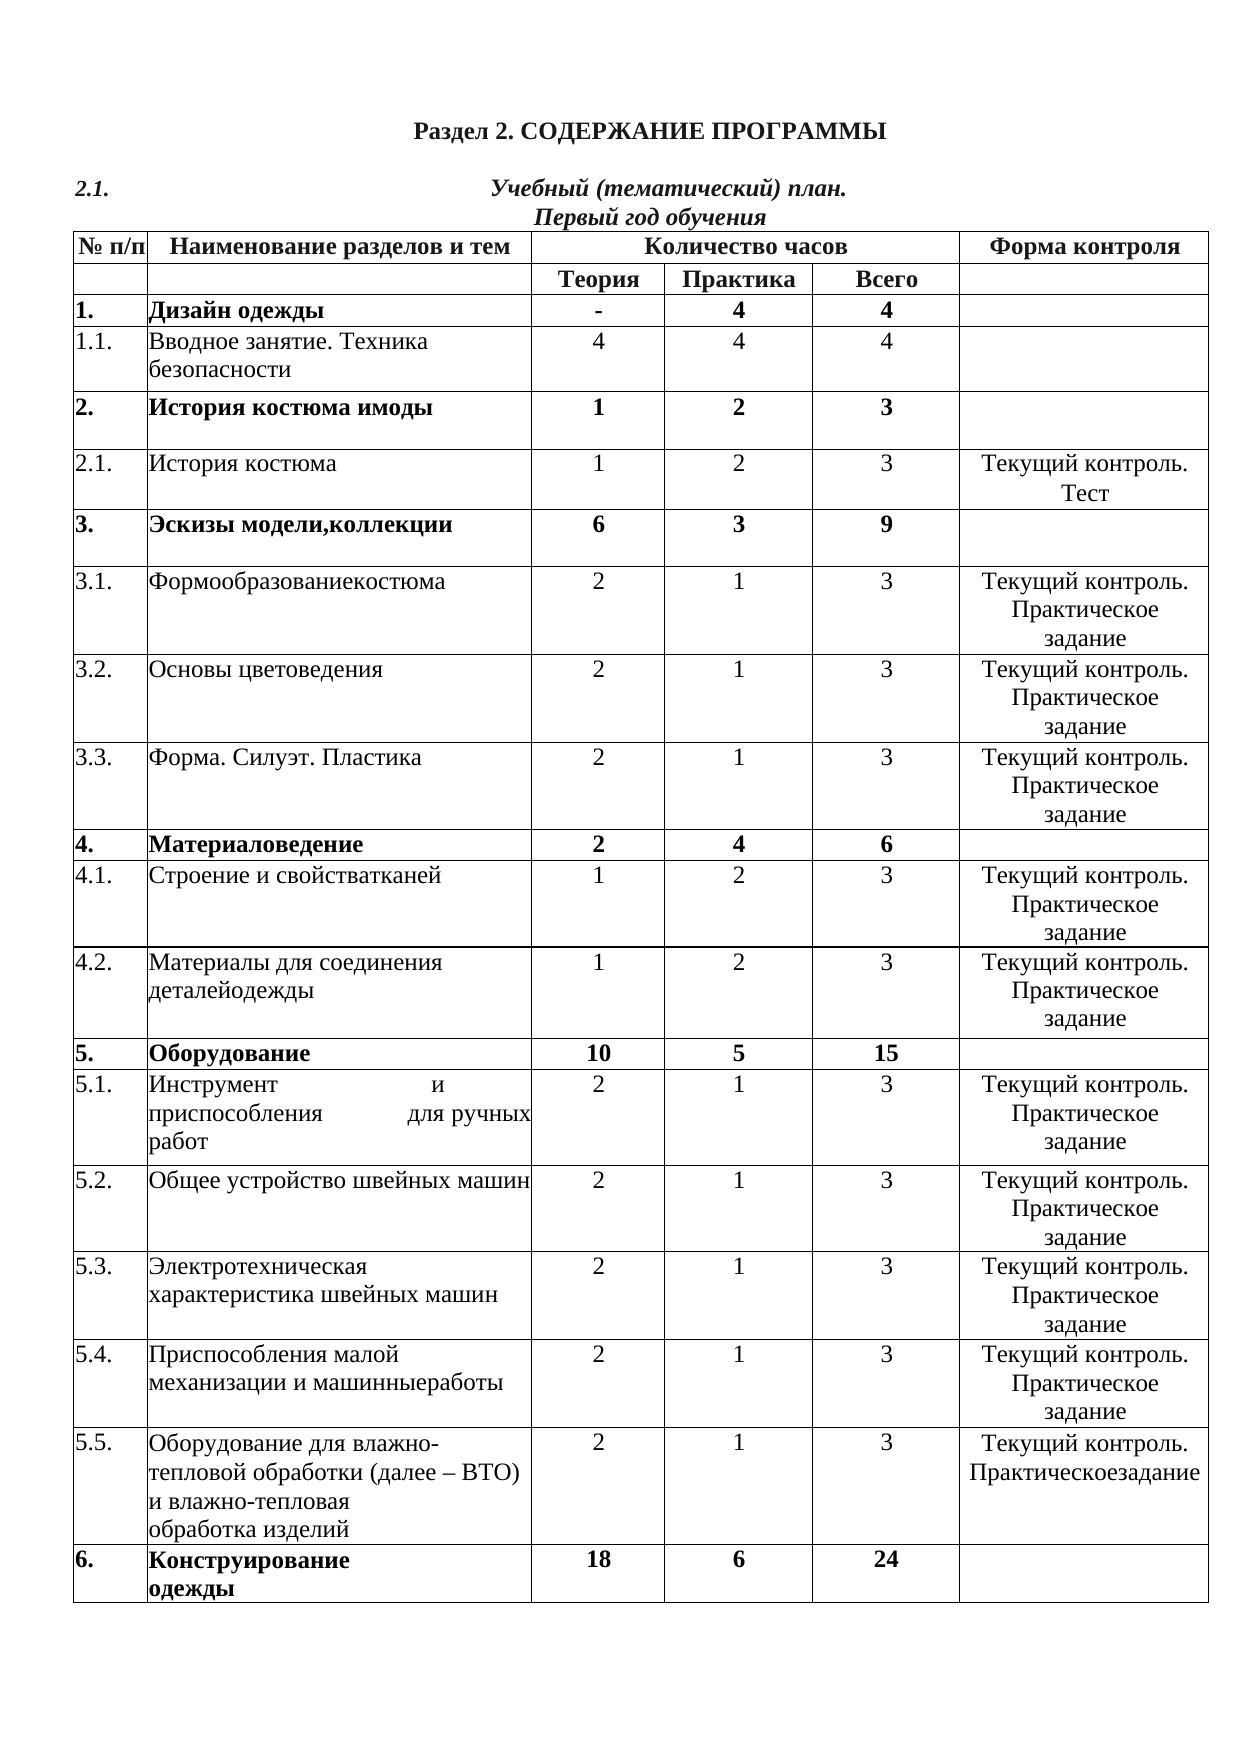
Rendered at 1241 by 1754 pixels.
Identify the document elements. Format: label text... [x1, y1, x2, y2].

table_cell Текущий контроль. Практическое задание [960, 655, 1208, 742]
table_cell 1 [665, 1166, 812, 1251]
table_cell 3.1. [74, 567, 147, 654]
list Учебный (тематический) план. [75, 173, 1223, 202]
table_cell Практика [665, 264, 812, 294]
table_cell 1. [74, 295, 147, 326]
table_cell [960, 327, 1208, 391]
table_cell Форма. Силуэт. Пластика [148, 743, 531, 828]
table_cell 6 [532, 510, 664, 566]
table_cell 2 [532, 655, 664, 742]
table_cell Оборудование [148, 1039, 531, 1069]
table_cell 2 [532, 1166, 664, 1251]
table_cell 3 [813, 1340, 959, 1427]
table_cell Текущий контроль. Практическое задание [960, 948, 1208, 1038]
table_cell 1 [532, 948, 664, 1038]
table_cell 3 [813, 567, 959, 654]
table_cell 2 [532, 743, 664, 828]
table_cell 1 [665, 567, 812, 654]
table_cell Инструмент и приспособления для ручных работ [148, 1070, 531, 1165]
table_cell 4. [74, 830, 147, 860]
table_cell Текущий контроль. Практическое задание [960, 1070, 1208, 1165]
table_cell Вводное занятие. Техника безопасности [148, 327, 531, 391]
table_header Наименование разделов и тем [148, 232, 531, 262]
table_cell 3 [813, 861, 959, 946]
text Первый год обучения [176, 202, 1124, 231]
table_cell Строение и свойстватканей [148, 861, 531, 946]
table_cell 2 [665, 948, 812, 1038]
table_cell 3.3. [74, 743, 147, 828]
table_header № п/п [74, 232, 147, 262]
table_cell 6 [665, 1545, 812, 1602]
table_cell 15 [813, 1039, 959, 1069]
table_cell 3 [813, 1166, 959, 1251]
table_cell 6. [74, 1545, 147, 1602]
table_cell [148, 264, 531, 294]
table_cell 5 [665, 1039, 812, 1069]
table_header Форма контроля [960, 232, 1208, 262]
table_cell 3 [813, 743, 959, 828]
table_header Количество часов [532, 232, 959, 262]
table_cell 1 [665, 1340, 812, 1427]
table_cell 3 [813, 948, 959, 1038]
table_cell 5.2. [74, 1166, 147, 1251]
table_cell Формообразованиекостюма [148, 567, 531, 654]
table_cell [74, 264, 147, 294]
table_cell 1.1. [74, 327, 147, 391]
table_cell 2 [665, 450, 812, 508]
table_cell 3 [813, 392, 959, 448]
table_cell Текущий контроль. Практическое задание [960, 1252, 1208, 1339]
table_cell [960, 510, 1208, 566]
table_cell 2 [532, 1428, 664, 1544]
table_cell 3 [813, 1252, 959, 1339]
table_cell 2 [532, 830, 664, 860]
table_cell [960, 295, 1208, 326]
table_cell История костюма [148, 450, 531, 508]
table_cell 2. [74, 392, 147, 448]
table_cell Текущий контроль. Практическое задание [960, 861, 1208, 946]
table_cell [960, 1039, 1208, 1069]
table_cell 2 [665, 392, 812, 448]
table_cell 3. [74, 510, 147, 566]
table_cell 2 [665, 861, 812, 946]
table_cell 1 [532, 861, 664, 946]
table_cell Теория [532, 264, 664, 294]
table_cell 9 [813, 510, 959, 566]
table_cell 10 [532, 1039, 664, 1069]
table_cell Текущий контроль. Тест [960, 450, 1208, 508]
table_cell 3 [813, 1070, 959, 1165]
table_cell Текущий контроль. Практическое задание [960, 567, 1208, 654]
table_cell 2 [532, 1340, 664, 1427]
table_cell Текущий контроль. Практическоезадание [960, 1428, 1208, 1544]
table_cell Общее устройство швейных машин [148, 1166, 531, 1251]
table_cell 4 [665, 295, 812, 326]
table_cell 4 [532, 327, 664, 391]
table_cell 4 [665, 327, 812, 391]
table_cell [960, 1545, 1208, 1602]
table_cell 1 [532, 450, 664, 508]
subtitle Раздел 2. СОДЕРЖАНИЕ ПРОГРАММЫ [176, 116, 1124, 144]
table_cell Материалы для соединения деталейодежды [148, 948, 531, 1038]
table_cell 3.2. [74, 655, 147, 742]
table_cell 1 [665, 743, 812, 828]
table_cell [960, 264, 1208, 294]
table_cell 5.4. [74, 1340, 147, 1427]
table_cell [960, 392, 1208, 448]
table_cell 1 [665, 655, 812, 742]
table_cell 4 [813, 327, 959, 391]
table_cell Электротехническая характеристика швейных машин [148, 1252, 531, 1339]
table_cell 24 [813, 1545, 959, 1602]
table_cell 4.1. [74, 861, 147, 946]
table_cell Дизайн одежды [148, 295, 531, 326]
table_cell 2 [532, 1070, 664, 1165]
table_cell 1 [532, 392, 664, 448]
table_cell 3 [813, 655, 959, 742]
table_cell 5.5. [74, 1428, 147, 1544]
table_cell Всего [813, 264, 959, 294]
table_cell Оборудование для влажно- тепловой обработки (далее – ВТО) и влажно-тепловая обработка изделий [148, 1428, 531, 1544]
table_cell 2 [532, 567, 664, 654]
table_cell [960, 830, 1208, 860]
table_cell Материаловедение [148, 830, 531, 860]
table_cell Текущий контроль. Практическое задание [960, 1166, 1208, 1251]
table_cell 4 [665, 830, 812, 860]
table_cell - [532, 295, 664, 326]
table_cell 1 [665, 1070, 812, 1165]
table_cell 18 [532, 1545, 664, 1602]
table_cell 5. [74, 1039, 147, 1069]
table_cell История костюма имоды [148, 392, 531, 448]
table_cell Текущий контроль. Практическое задание [960, 1340, 1208, 1427]
table_cell 1 [665, 1428, 812, 1544]
table_cell 5.3. [74, 1252, 147, 1339]
table_cell 5.1. [74, 1070, 147, 1165]
table_cell 4.2. [74, 948, 147, 1038]
table_cell Приспособления малой механизации и машинныеработы [148, 1340, 531, 1427]
table_cell 6 [813, 830, 959, 860]
table_cell Основы цветоведения [148, 655, 531, 742]
table_cell 2 [532, 1252, 664, 1339]
table_cell Конструирование одежды [148, 1545, 531, 1602]
table_cell 3 [813, 450, 959, 508]
table_cell 3 [665, 510, 812, 566]
table_cell 3 [813, 1428, 959, 1544]
table_cell 1 [665, 1252, 812, 1339]
table_cell 2.1. [74, 450, 147, 508]
table_cell Текущий контроль. Практическое задание [960, 743, 1208, 828]
table_cell 4 [813, 295, 959, 326]
table_cell Эскизы модели,коллекции [148, 510, 531, 566]
